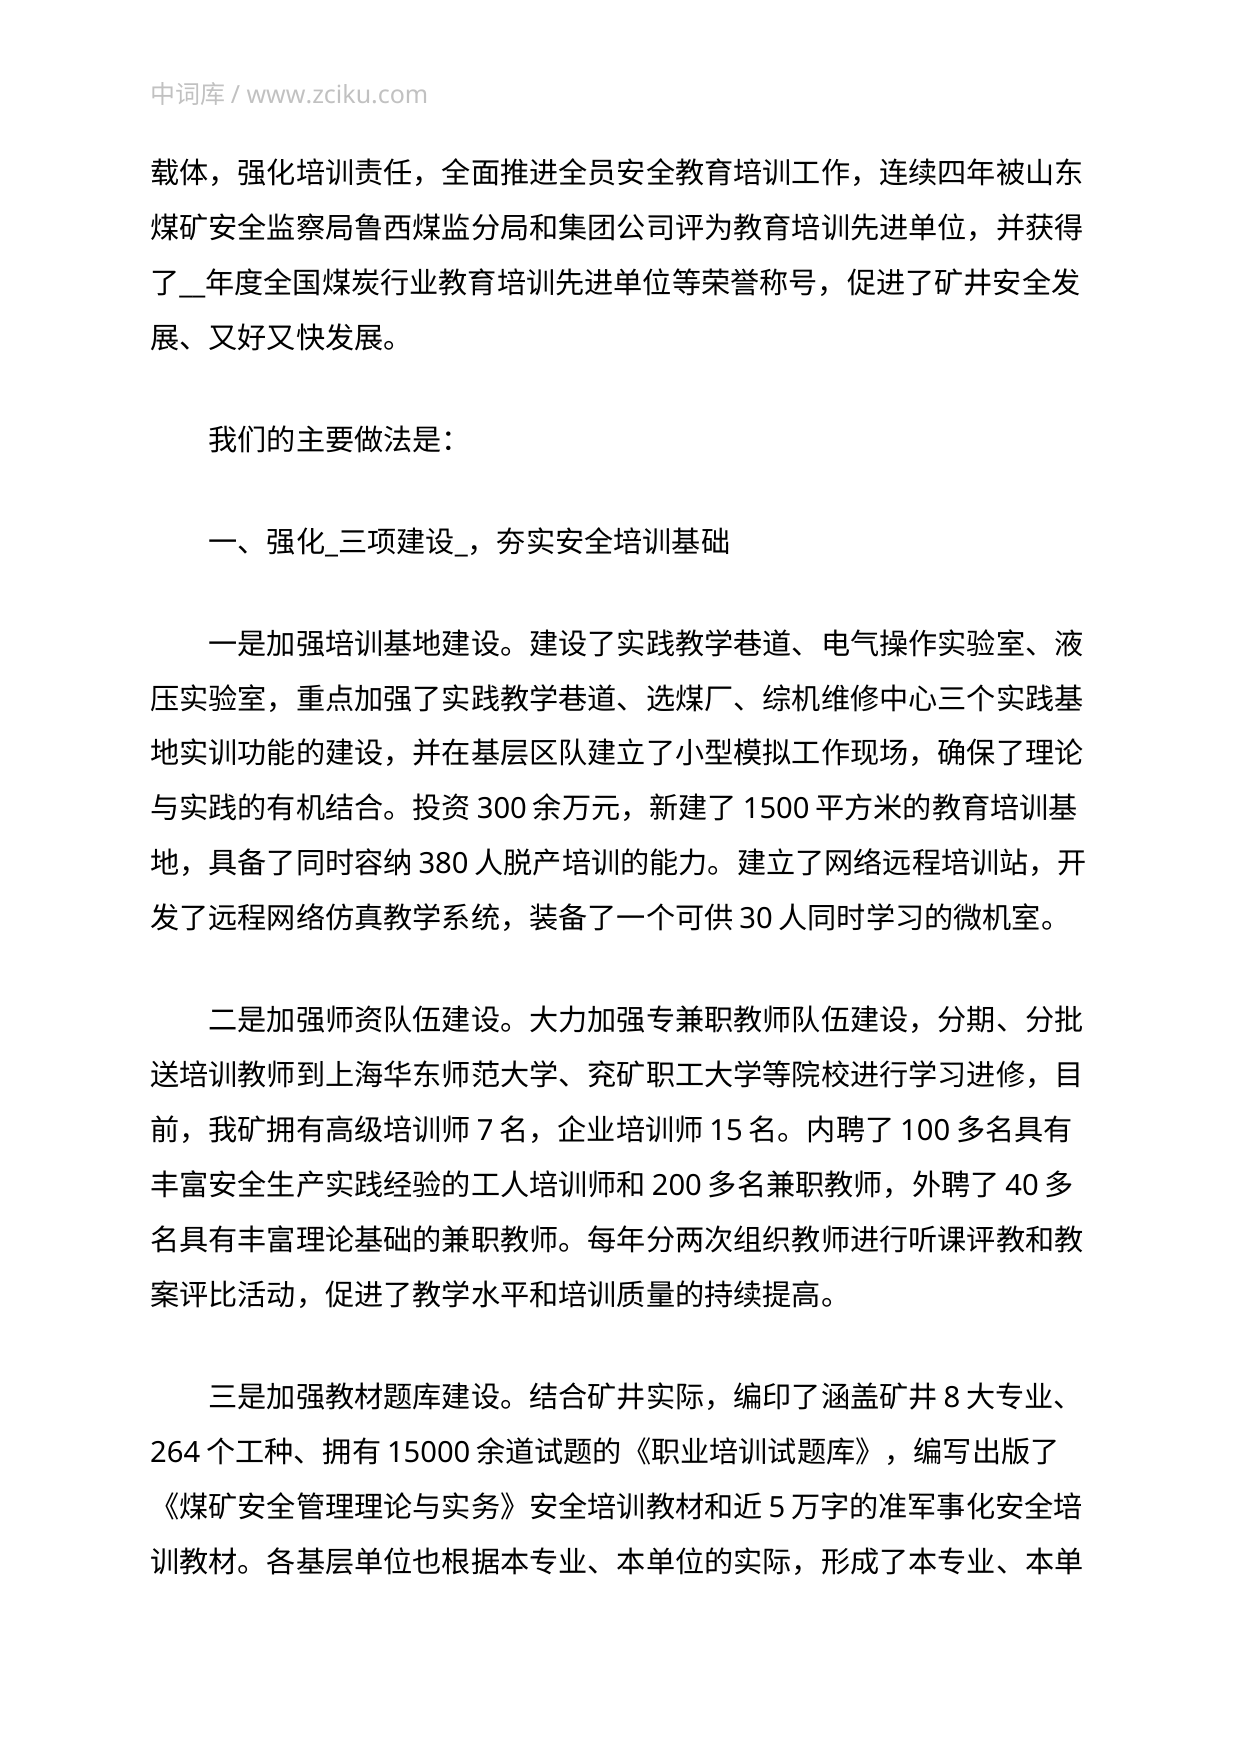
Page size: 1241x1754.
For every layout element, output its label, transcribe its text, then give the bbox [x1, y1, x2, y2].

text 一、强化_三项建设_，夯实安全培训基础 [150, 518, 1090, 561]
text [150, 150, 1090, 357]
text 我们的主要做法是： [150, 417, 1090, 459]
text 一是加强培训基地建设。建设了实践教学巷道、电气操作实验室、液压实验室，重点加强了实践教学巷道、选煤厂、综机维修中心三个实践基地实训功能的建设，并在基层区队建立了小型模拟工作现场，确保了理论与实践的有机结合。投资300余万元，新建了1500平方米的教育培训基地，具备了同时容纳380人脱产培训的能力。建立了网络远程培训站，开发了远程网络仿真教学系统，装备了一个可供30人同时学习的微机室。 [150, 620, 1090, 937]
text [150, 1373, 1090, 1581]
text 二是加强师资队伍建设。大力加强专兼职教师队伍建设，分期、分批送培训教师到上海华东师范大学、兖矿职工大学等院校进行学习进修，目前，我矿拥有高级培训师7名，企业培训师15名。内聘了100多名具有丰富安全生产实践经验的工人培训师和200多名兼职教师，外聘了40多名具有丰富理论基础的兼职教师。每年分两次组织教师进行听课评教和教案评比活动，促进了教学水平和培训质量的持续提高。 [150, 997, 1090, 1314]
